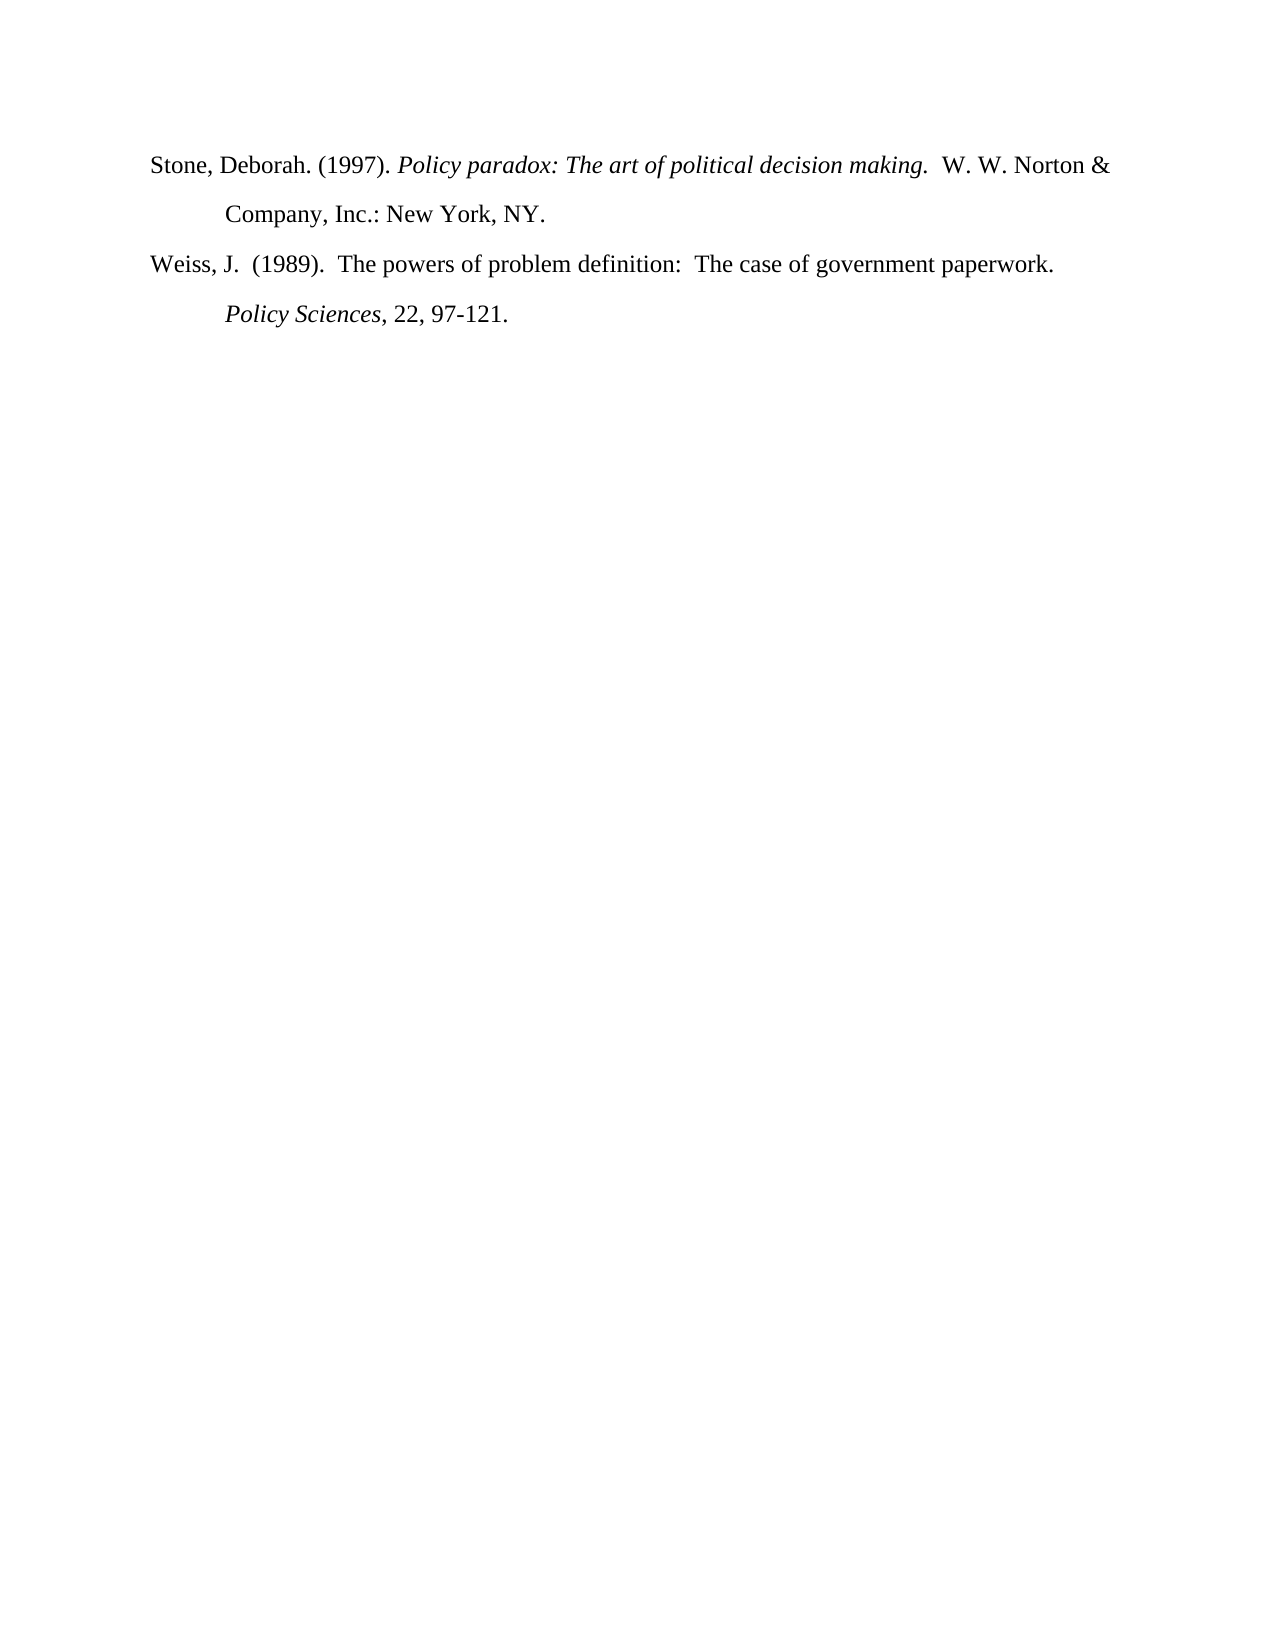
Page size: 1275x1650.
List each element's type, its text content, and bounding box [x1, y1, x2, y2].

text Policy Sciences, 22, 97-121. [150, 299, 1125, 327]
text Stone, Deborah. (1997). Policy paradox: The art of political decision making. W. W. Norton & [150, 150, 1125, 179]
text Company, Inc.: New York, NY. [150, 199, 1125, 228]
text Weiss, J. (1989). The powers of problem definition: The case of government paperwork. [150, 249, 1125, 278]
